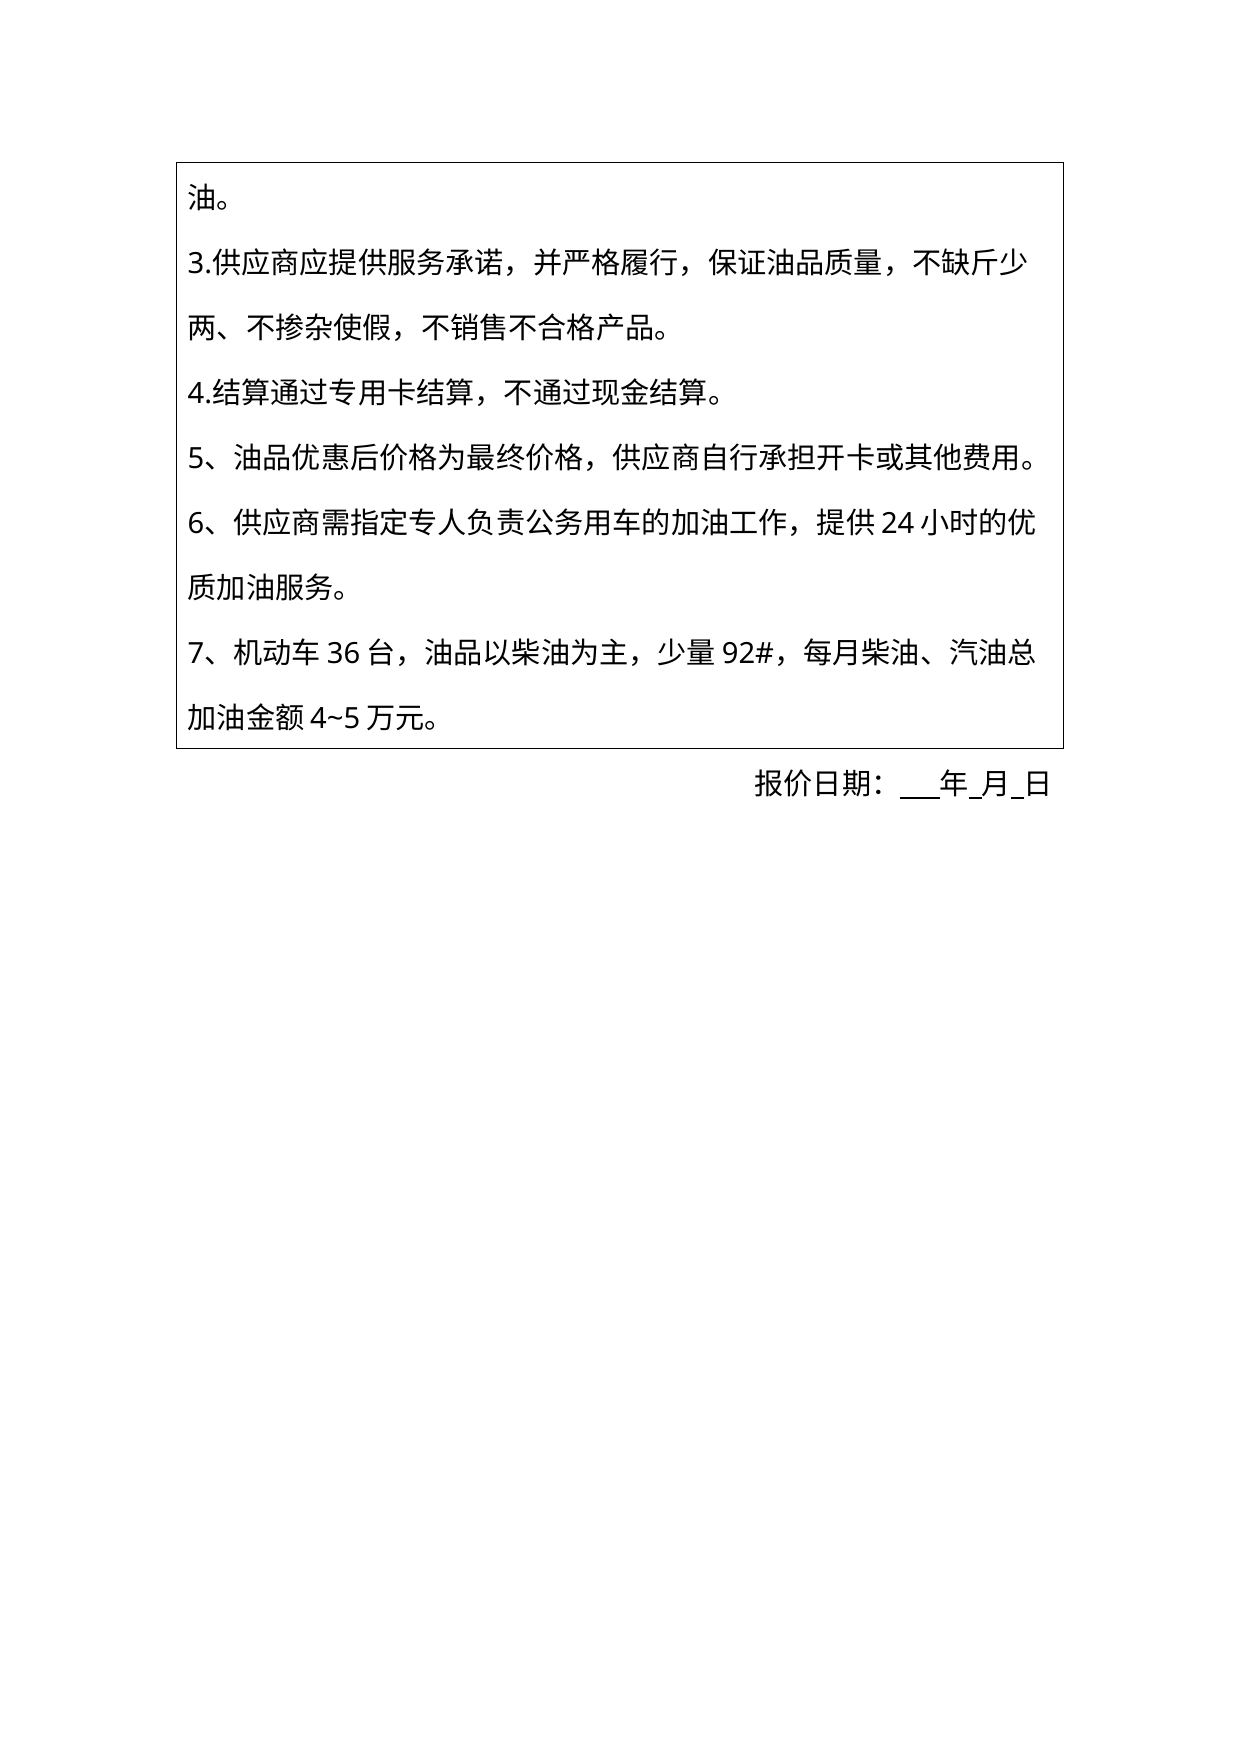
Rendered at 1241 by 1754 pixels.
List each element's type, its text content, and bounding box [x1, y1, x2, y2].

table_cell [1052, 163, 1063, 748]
text 报价日期： 年 月 日 [187, 749, 1053, 814]
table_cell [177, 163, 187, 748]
